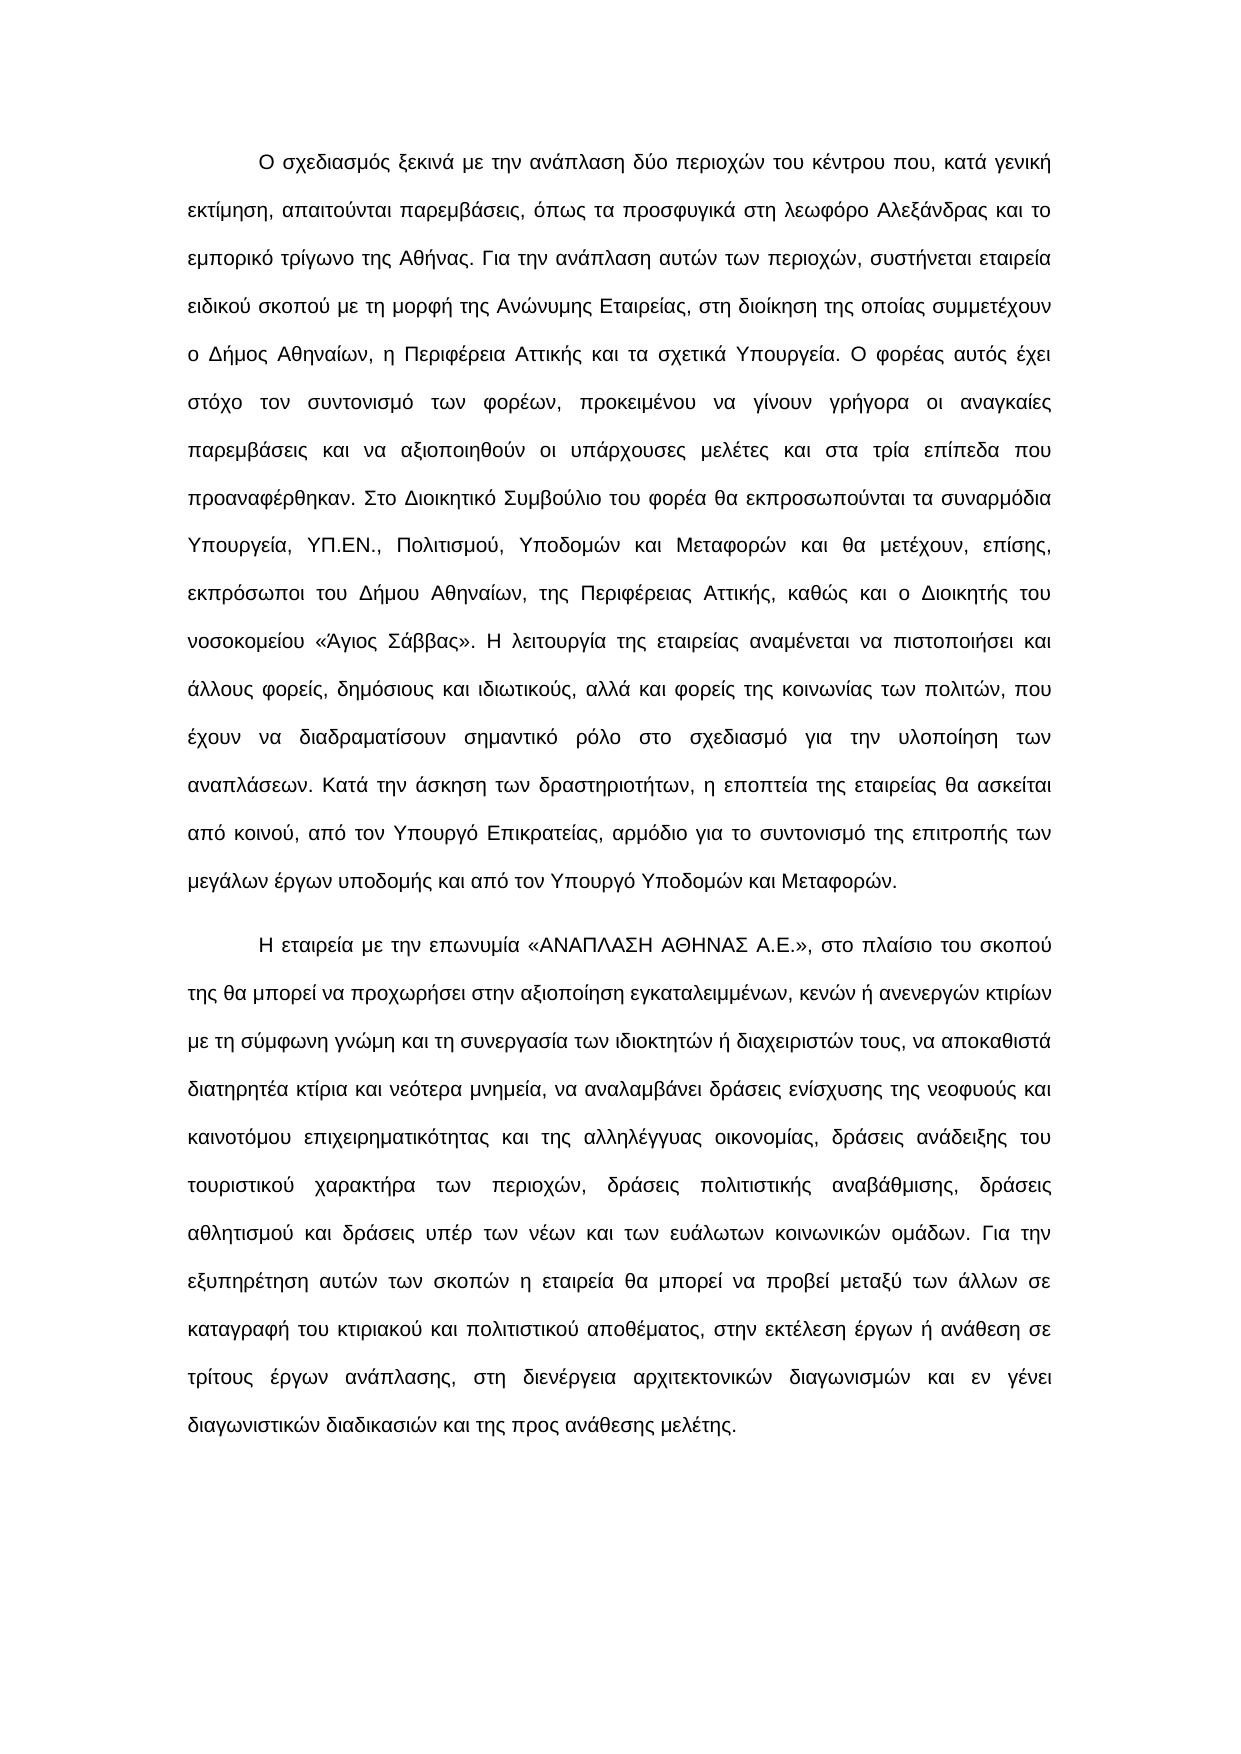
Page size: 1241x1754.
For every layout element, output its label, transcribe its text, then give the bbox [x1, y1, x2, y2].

text Η εταιρεία με την επωνυμία «ΑΝΑΠΛΑΣΗ ΑΘΗΝΑΣ Α.Ε.», στο πλαίσιο του σκοπού της θα μπορεί να προχωρήσει στην αξιοποίηση εγκαταλειμμένων, κενών ή ανενεργών κτιρίων με τη σύμφωνη γνώμη και τη συνεργασία των ιδιοκτητών ή διαχειριστών τους, να αποκαθιστά διατηρητέα κτίρια και νεότερα μνημεία, να αναλαμβάνει δράσεις ενίσχυσης της νεοφυούς και καινοτόμου επιχειρηματικότητας και της αλληλέγγυας οικονομίας, δράσεις ανάδειξης του τουριστικού χαρακτήρα των περιοχών, δράσεις πολιτιστικής αναβάθμισης, δράσεις αθλητισμού και δράσεις υπέρ των νέων και των ευάλωτων κοινωνικών ομάδων. Για την εξυπηρέτηση αυτών των σκοπών η εταιρεία θα μπορεί να προβεί μεταξύ των άλλων σε καταγραφή του κτιριακού και πολιτιστικού αποθέματος, στην εκτέλεση έργων ή ανάθεση σε τρίτους έργων ανάπλασης, στη διενέργεια αρχιτεκτονικών διαγωνισμών και εν γένει διαγωνιστικών διαδικασιών και της προς ανάθεσης μελέτης. [187, 933, 1053, 1436]
text Ο σχεδιασμός ξεκινά με την ανάπλαση δύο περιοχών του κέντρου που, κατά γενική εκτίμηση, απαιτούνται παρεμβάσεις, όπως τα προσφυγικά στη λεωφόρο Αλεξάνδρας και το εμπορικό τρίγωνο της Αθήνας. Για την ανάπλαση αυτών των περιοχών, συστήνεται εταιρεία ειδικού σκοπού με τη μορφή της Ανώνυμης Εταιρείας, στη διοίκηση της οποίας συμμετέχουν ο Δήμος Αθηναίων, η Περιφέρεια Αττικής και τα σχετικά Υπουργεία. Ο φορέας αυτός έχει στόχο τον συντονισμό των φορέων, προκειμένου να γίνουν γρήγορα οι αναγκαίες παρεμβάσεις και να αξιοποιηθούν οι υπάρχουσες μελέτες και στα τρία επίπεδα που προαναφέρθηκαν. Στο Διοικητικό Συμβούλιο του φορέα θα εκπροσωπούνται τα συναρμόδια Υπουργεία, ΥΠ.ΕΝ., Πολιτισμού, Υποδομών και Μεταφορών και θα μετέχουν, επίσης, εκπρόσωποι του Δήμου Αθηναίων, της Περιφέρειας Αττικής, καθώς και ο Διοικητής του νοσοκομείου «Άγιος Σάββας». Η λειτουργία της εταιρείας αναμένεται να πιστοποιήσει και άλλους φορείς, δημόσιους και ιδιωτικούς, αλλά και φορείς της κοινωνίας των πολιτών, που έχουν να διαδραματίσουν σημαντικό ρόλο στο σχεδιασμό για την υλοποίηση των αναπλάσεων. Κατά την άσκηση των δραστηριοτήτων, η εποπτεία της εταιρείας θα ασκείται από κοινού, από τον Υπουργό Επικρατείας, αρμόδιο για το συντονισμό της επιτροπής των μεγάλων έργων υποδομής και από τον Υπουργό Υποδομών και Μεταφορών. [187, 150, 1053, 893]
